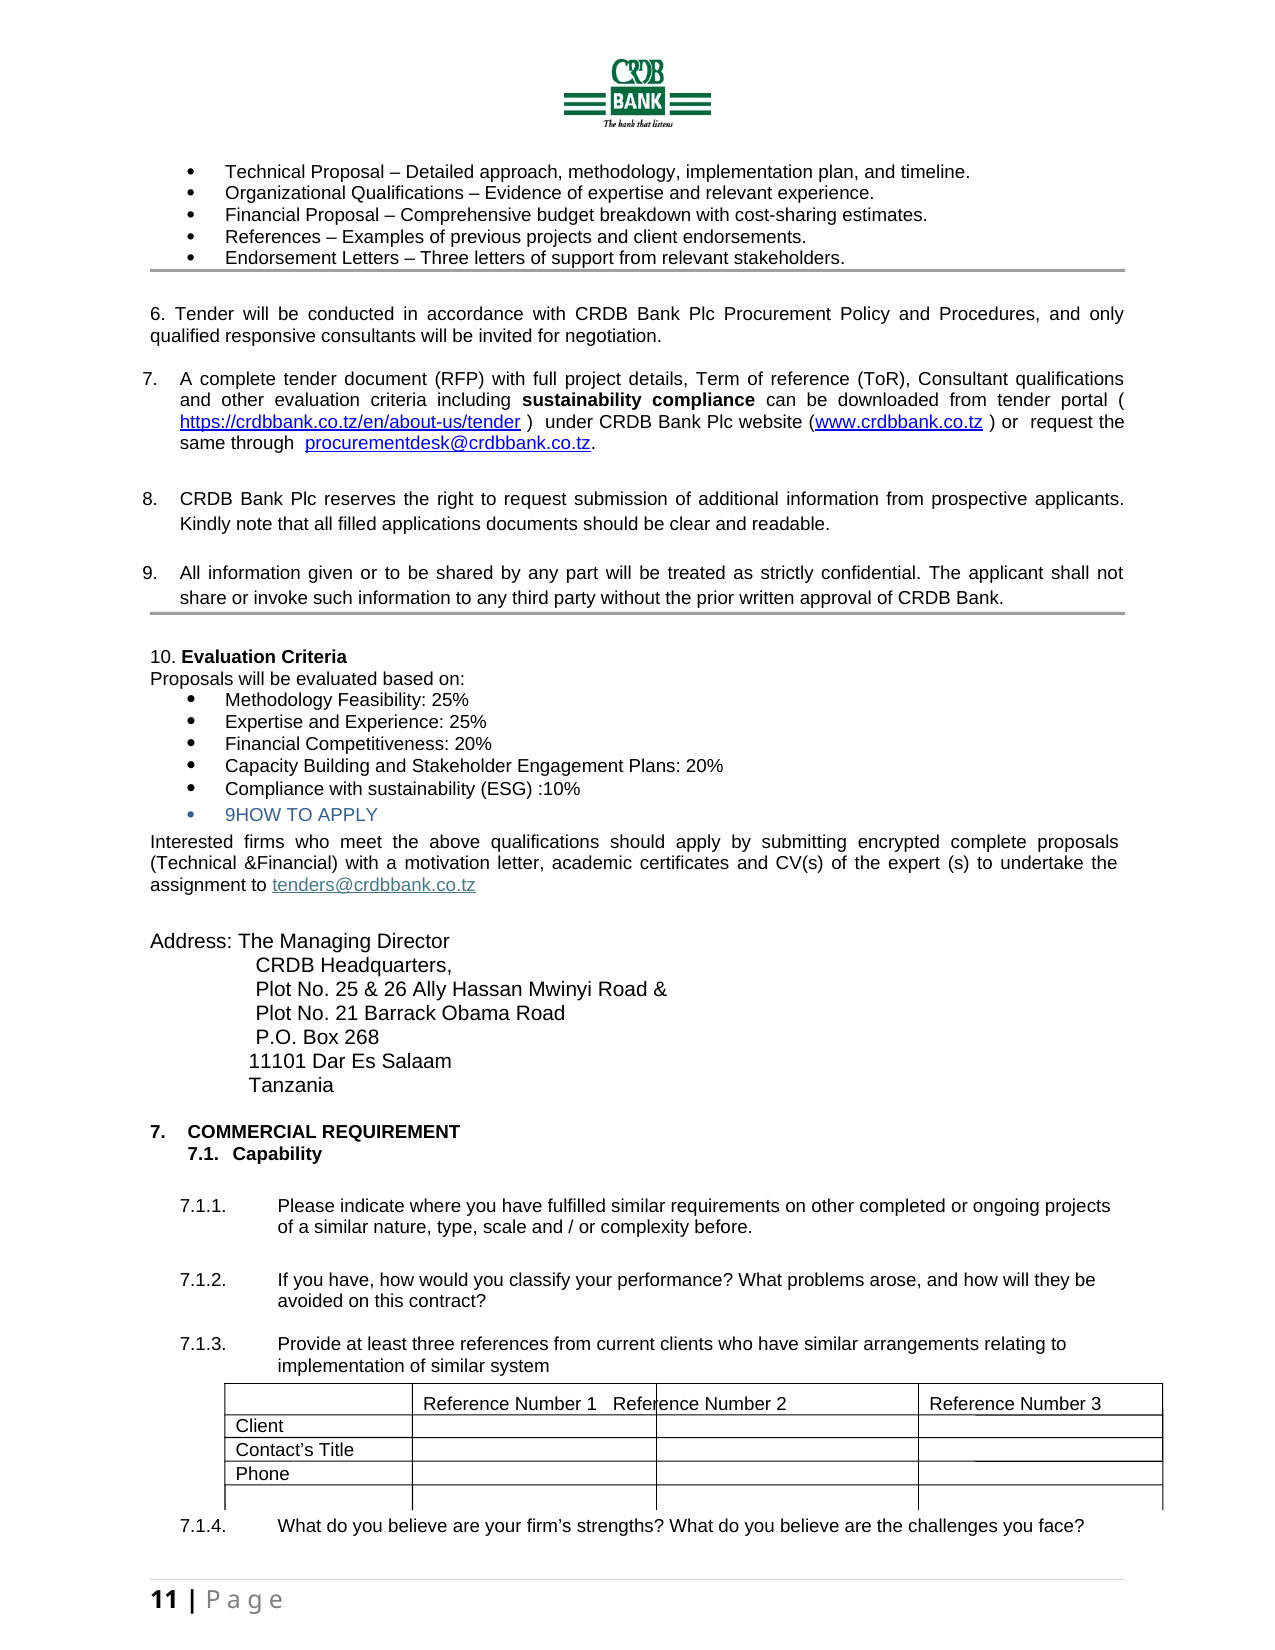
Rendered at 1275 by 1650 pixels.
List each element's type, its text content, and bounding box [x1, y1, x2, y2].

list Expertise and Experience: 25% [187, 711, 1125, 733]
text Plot No. 21 Barrack Obama Road [255, 1001, 1119, 1025]
list Capability [187, 1142, 1125, 1164]
subtitle 9HOW TO APPLY [187, 803, 1125, 825]
text Tanzania [248, 1073, 1119, 1097]
list Please indicate where you have fulfilled similar requirements on other completed or ongoing projects of a similar nature, type, scale and / or complexity before. [179, 1195, 1125, 1238]
table_header Reference Number 1 Reference Number 2 [423, 1384, 904, 1414]
text CRDB Headquarters, [255, 953, 1119, 977]
list Capacity Building and Stakeholder Engagement Plans: 20% [187, 755, 1125, 777]
text P.O. Box 268 [255, 1025, 1119, 1049]
text Contact’s Title [235, 1439, 1125, 1460]
list CRDB Bank Plc reserves the right to request submission of additional information from prospective applicants. Kindly note that all filled applications documents should be clear and readable. [142, 488, 1125, 534]
list Endorsement Letters – Three letters of support from relevant stakeholders. [187, 247, 1125, 268]
text Plot No. 25 & 26 Ally Hassan Mwinyi Road & [255, 977, 1119, 1001]
list All information given or to be shared by any part will be treated as strictly confidential. The applicant shall not share or invoke such information to any third party without the prior written approval of CRDB Bank. [142, 562, 1125, 608]
text 10. Evaluation Criteria [150, 615, 1125, 667]
text Address: The Managing Director [150, 929, 1119, 953]
list Provide at least three references from current clients who have similar arrangements relating to implementation of similar system [179, 1333, 1125, 1376]
list COMMERCIAL REQUIREMENT [150, 1121, 1125, 1142]
list Methodology Feasibility: 25% [187, 689, 1125, 711]
picture [564, 59, 711, 127]
text Proposals will be evaluated based on: [150, 667, 1125, 689]
text 11101 Dar Es Salaam [248, 1049, 1119, 1073]
list Financial Proposal – Comprehensive budget breakdown with cost-sharing estimates. [187, 204, 1125, 225]
list If you have, how would you classify your performance? What problems arose, and how will they be avoided on this contract? [179, 1268, 1125, 1311]
list What do you believe are your firm’s strengths? What do you believe are the challenges you face? [179, 1515, 1125, 1537]
list Compliance with sustainability (ESG) :10% [187, 777, 1125, 799]
text Interested firms who meet the above qualifications should apply by submitting encrypted complete proposals (Technical &Financial) with a motivation letter, academic certificates and CV(s) of the expert (s) to undertake the assignment to tenders@crdbbank.co.tz [150, 830, 1119, 895]
table_header Reference Number 3 [904, 1384, 1139, 1414]
list Financial Competitiveness: 20% [187, 733, 1125, 755]
list References – Examples of previous projects and client endorsements. [187, 225, 1125, 247]
list Technical Proposal – Detailed approach, methodology, implementation plan, and timeline. [187, 160, 1125, 182]
list Organizational Qualifications – Evidence of expertise and relevant experience. [187, 182, 1125, 204]
list A complete tender document (RFP) with full project details, Term of reference (ToR), Consultant qualifications and other evaluation criteria including sustainability compliance can be downloaded from tender portal ( https://crdbbank.co.tz/en/about-us/tender ) under CRDB Bank Plc website (www.crdbbank.co.tz ) or request the same through procurementdesk@crdbbank.co.tz. [142, 367, 1125, 454]
text 6. Tender will be conducted in accordance with CRDB Bank Plc Procurement Policy and Procedures, and only qualified responsive consultants will be invited for negotiation. [150, 272, 1125, 346]
text Phone [235, 1462, 1125, 1484]
text Client [235, 1415, 1125, 1437]
